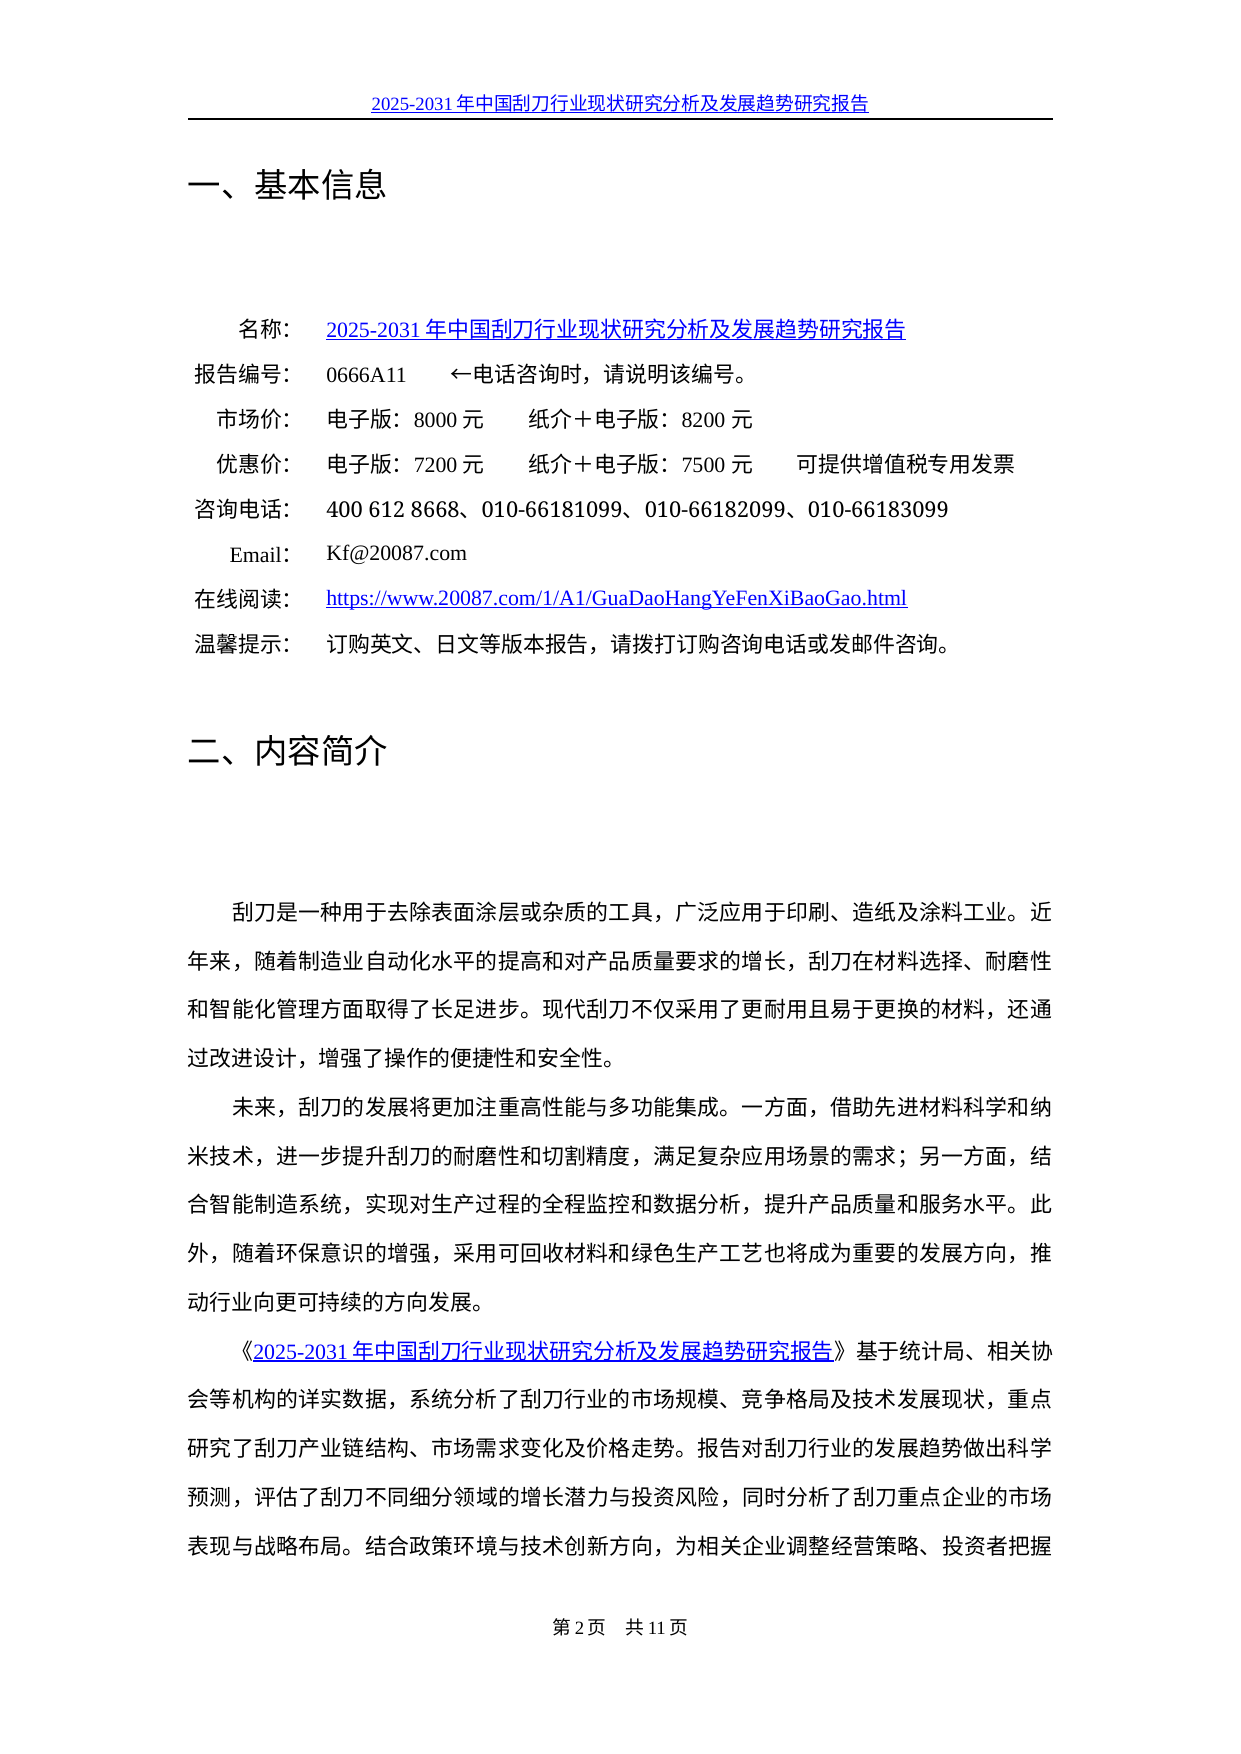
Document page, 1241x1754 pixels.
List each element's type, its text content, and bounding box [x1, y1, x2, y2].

title 一、基本信息 [187, 150, 1053, 215]
table_cell 订购英文、日文等版本报告，请拨打订购咨询电话或发邮件咨询。 [315, 627, 1073, 672]
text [187, 894, 1053, 1561]
table_cell 电子版：7200 元 纸介＋电子版：7500 元 可提供增值税专用发票 [315, 447, 1073, 492]
title 二、内容简介 [187, 717, 1053, 782]
table_cell [315, 582, 1073, 627]
table_header 名称： [167, 312, 315, 357]
table_header 2025-2031年中国刮刀行业现状研究分析及发展趋势研究报告 [315, 312, 1073, 357]
table_cell 咨询电话： [167, 492, 315, 537]
table_cell 在线阅读： [167, 582, 315, 627]
table_cell 400 612 8668、010-66181099、010-66182099、010-66183099 [315, 492, 1073, 537]
table_cell Email： [167, 537, 315, 582]
table_cell 0666A11 ←电话咨询时，请说明该编号。 [315, 357, 1073, 402]
table_cell 温馨提示： [167, 627, 315, 672]
table_cell 电子版：8000 元 纸介＋电子版：8200 元 [315, 402, 1073, 447]
table_cell Kf@20087.com [315, 537, 1073, 582]
table_cell 市场价： [167, 402, 315, 447]
table_cell 优惠价： [167, 447, 315, 492]
table_cell 报告编号： [167, 357, 315, 402]
